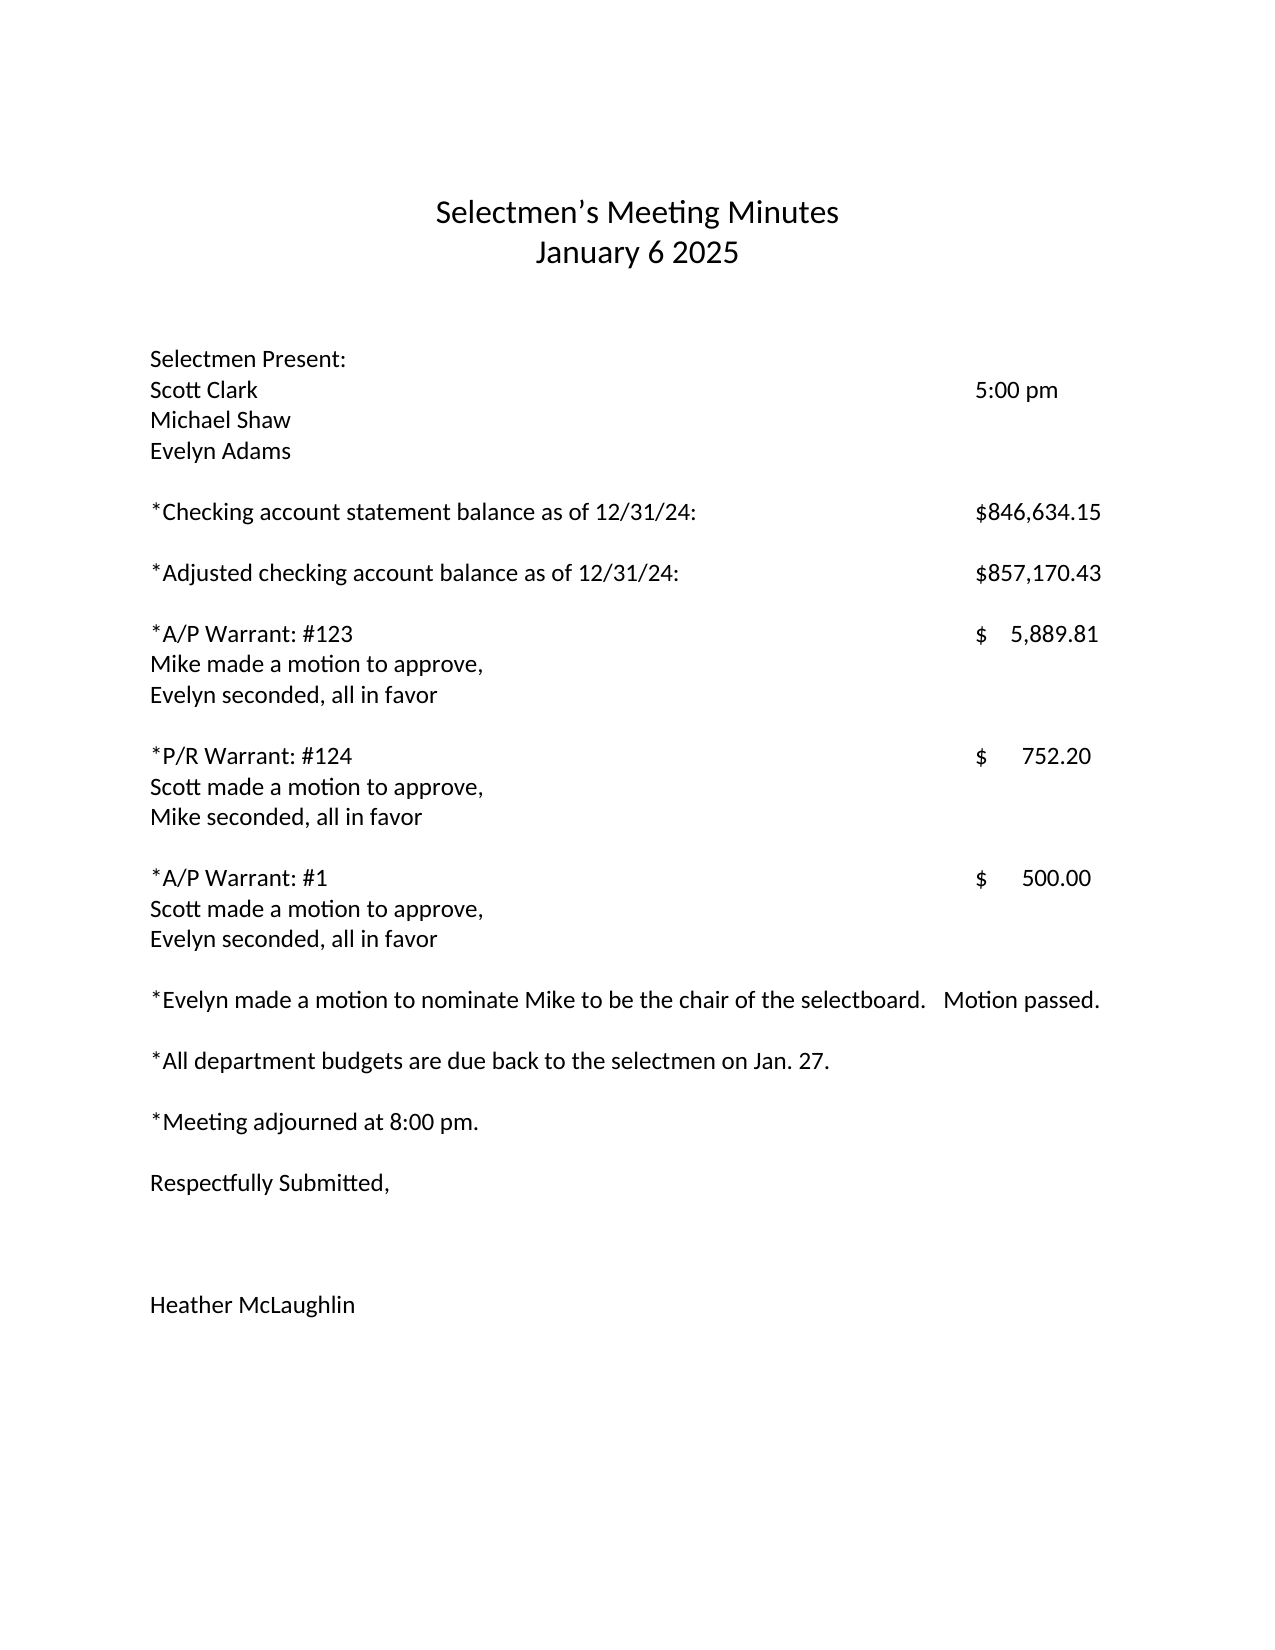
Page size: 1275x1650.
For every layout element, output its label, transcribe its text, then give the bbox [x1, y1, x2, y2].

text *A/P Warrant: #1 $ 500.00 [150, 862, 1125, 893]
text *All department budgets are due back to the selectmen on Jan. 27. [150, 1045, 1125, 1076]
text Evelyn seconded, all in favor [150, 923, 1125, 954]
text Scott made a motion to approve, [150, 771, 1125, 801]
text January 6 2025 [150, 231, 1125, 272]
text *Evelyn made a motion to nominate Mike to be the chair of the selectboard. Motion passed. [150, 984, 1125, 1015]
text Michael Shaw [150, 404, 1125, 435]
text Evelyn seconded, all in favor [150, 679, 1125, 710]
text *Adjusted checking account balance as of 12/31/24: $857,170.43 [150, 557, 1125, 588]
text Selectmen’s Meeting Minutes [150, 191, 1125, 231]
text Selectmen Present: [150, 343, 1125, 374]
text Evelyn Adams [150, 435, 1125, 466]
text Scott Clark 5:00 pm [150, 374, 1125, 404]
text *Meeting adjourned at 8:00 pm. [150, 1106, 1125, 1137]
text Heather McLaughlin [150, 1289, 1125, 1320]
text *Checking account statement balance as of 12/31/24: $846,634.15 [150, 496, 1125, 527]
text Mike seconded, all in favor [150, 801, 1125, 832]
text Scott made a motion to approve, [150, 893, 1125, 923]
text *A/P Warrant: #123 $ 5,889.81 [150, 618, 1125, 649]
text *P/R Warrant: #124 $ 752.20 [150, 740, 1125, 771]
text Mike made a motion to approve, [150, 649, 1125, 679]
text Respectfully Submitted, [150, 1167, 1125, 1198]
